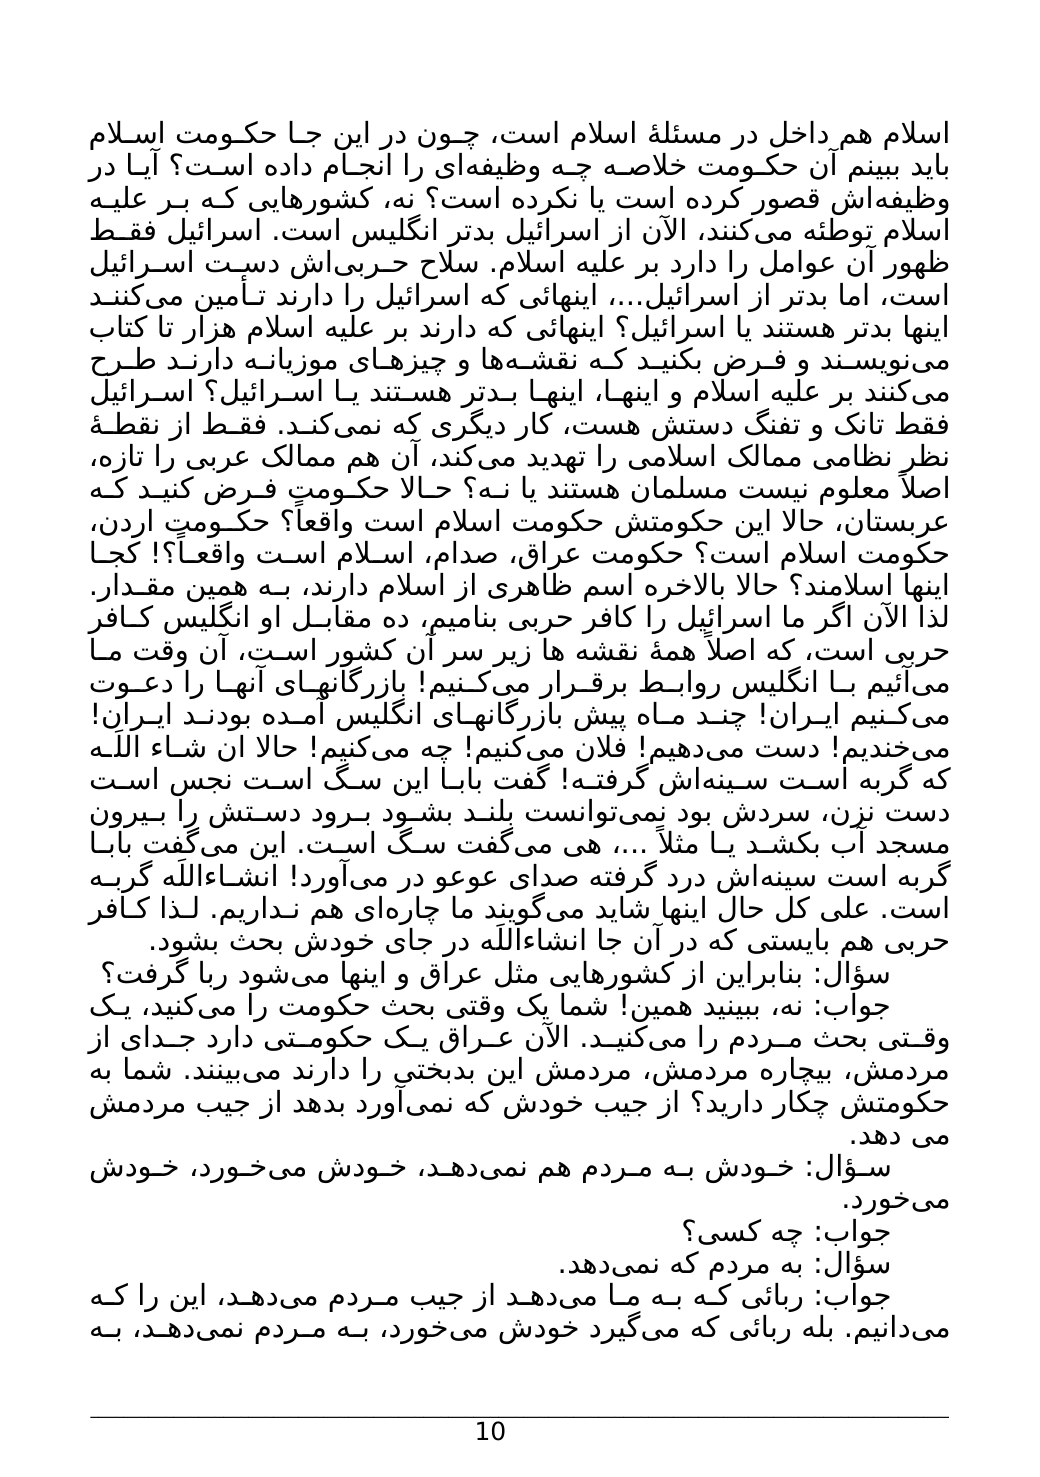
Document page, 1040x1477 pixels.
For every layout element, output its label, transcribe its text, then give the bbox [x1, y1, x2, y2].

text جواب: چه کسی؟ [89, 1216, 951, 1248]
text سؤال: به مردم که نمی‌دهد. [89, 1248, 951, 1280]
text سؤال: خودش به مردم هم نمی‌دهد، خودش می‌خورد، خودش می‌خورد. [89, 1151, 951, 1216]
text سؤال: بنابراین از کشورهایی مثل عراق و اینها می‌شود ربا گرفت؟ [89, 958, 951, 990]
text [89, 118, 951, 958]
text جواب: نه، ببینید همین! شما یک وقتی بحث حکومت را می‌کنید، یک وقتی بحث مردم را می‌کنید. الآن عراق یک حکومتی دارد جدای از مردمش، بیچاره مردمش، مردمش این بدبختی را دارند می‌بینند. شما به حکومتش چکار دارید؟ از جیب خودش که نمی‌آورد بدهد از جیب مردمش می دهد. [89, 990, 951, 1151]
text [89, 1280, 951, 1344]
